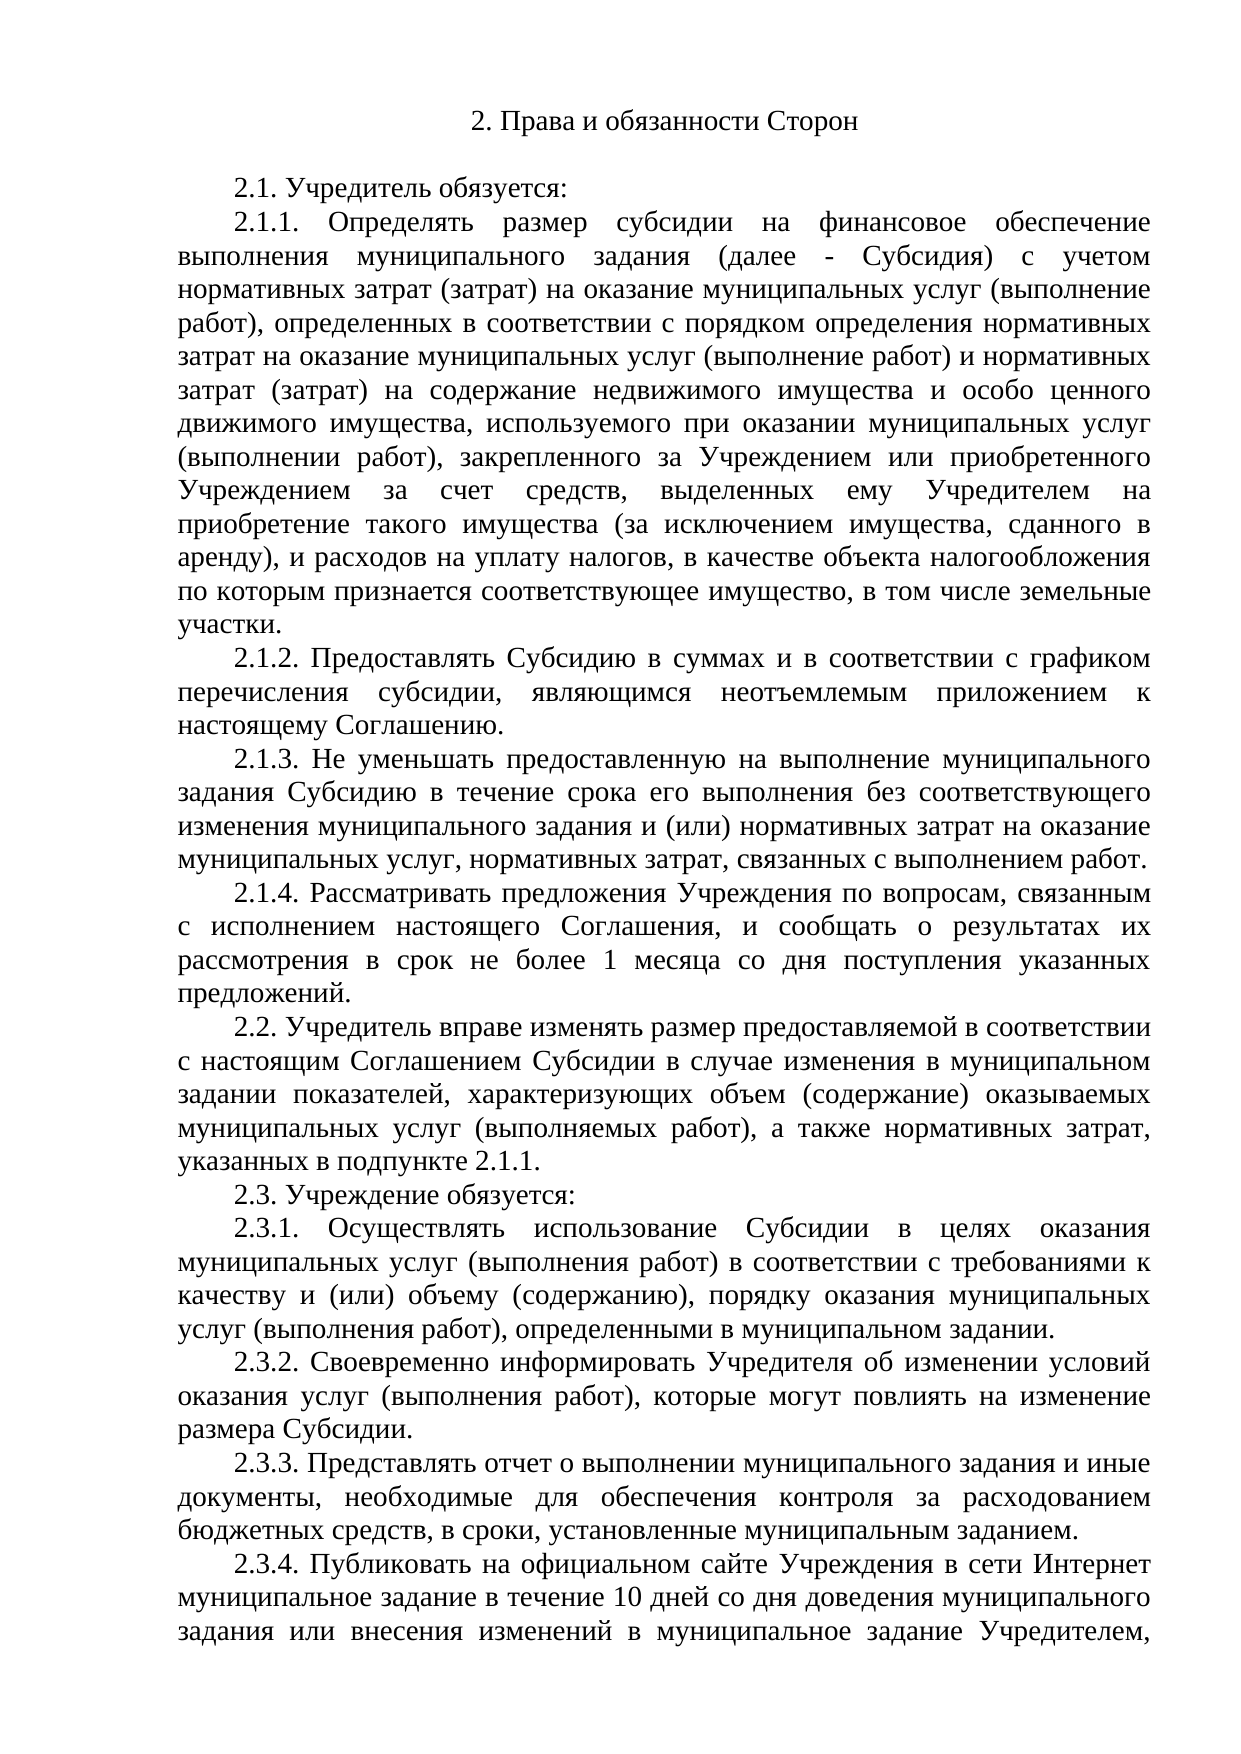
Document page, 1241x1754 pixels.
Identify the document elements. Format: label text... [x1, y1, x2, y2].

text 2.3.3. Представлять отчет о выполнении муниципального задания и иные документы, необходимые для обеспечения контроля за расходованием бюджетных средств, в сроки, установленные муниципальным заданием. [177, 1445, 1152, 1546]
text 2.3.2. Своевременно информировать Учредителя об изменении условий оказания услуг (выполнения работ), которые могут повлиять на изменение размера Субсидии. [177, 1344, 1152, 1445]
text 2.2. Учредитель вправе изменять размер предоставляемой в соответствии с настоящим Соглашением Субсидии в случае изменения в муниципальном задании показателей, характеризующих объем (содержание) оказываемых муниципальных услуг (выполняемых работ), а также нормативных затрат, указанных в подпункте 2.1.1. [177, 1009, 1152, 1177]
text 2.1. Учредитель обязуется: [177, 171, 1152, 204]
text 2.3.1. Осуществлять использование Субсидии в целях оказания муниципальных услуг (выполнения работ) в соответствии с требованиями к качеству и (или) объему (содержанию), порядку оказания муниципальных услуг (выполнения работ), определенными в муниципальном задании. [177, 1210, 1152, 1344]
text 2.3. Учреждение обязуется: [177, 1177, 1152, 1210]
text 2.1.3. Не уменьшать предоставленную на выполнение муниципального задания Субсидию в течение срока его выполнения без соответствующего изменения муниципального задания и (или) нормативных затрат на оказание муниципальных услуг, нормативных затрат, связанных с выполнением работ. [177, 741, 1152, 875]
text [177, 1546, 1152, 1646]
text 2.1.2. Предоставлять Субсидию в суммах и в соответствии с графиком перечисления субсидии, являющимся неотъемлемым приложением к настоящему Соглашению. [177, 640, 1152, 741]
text 2.1.1. Определять размер субсидии на финансовое обеспечение выполнения муниципального задания (далее - Субсидия) с учетом нормативных затрат (затрат) на оказание муниципальных услуг (выполнение работ), определенных в соответствии с порядком определения нормативных затрат на оказание муниципальных услуг (выполнение работ) и нормативных затрат (затрат) на содержание недвижимого имущества и особо ценного движимого имущества, используемого при оказании муниципальных услуг (выполнении работ), закрепленного за Учреждением или приобретенного Учреждением за счет средств, выделенных ему Учредителем на приобретение такого имущества (за исключением имущества, сданного в аренду), и расходов на уплату налогов, в качестве объекта налогообложения по которым признается соответствующее имущество, в том числе земельные участки. [177, 204, 1152, 640]
text 2.1.4. Рассматривать предложения Учреждения по вопросам, связанным с исполнением настоящего Соглашения, и сообщать о результатах их рассмотрения в срок не более 1 месяца со дня поступления указанных предложений. [177, 875, 1152, 1009]
text 2. Права и обязанности Сторон [177, 103, 1152, 137]
